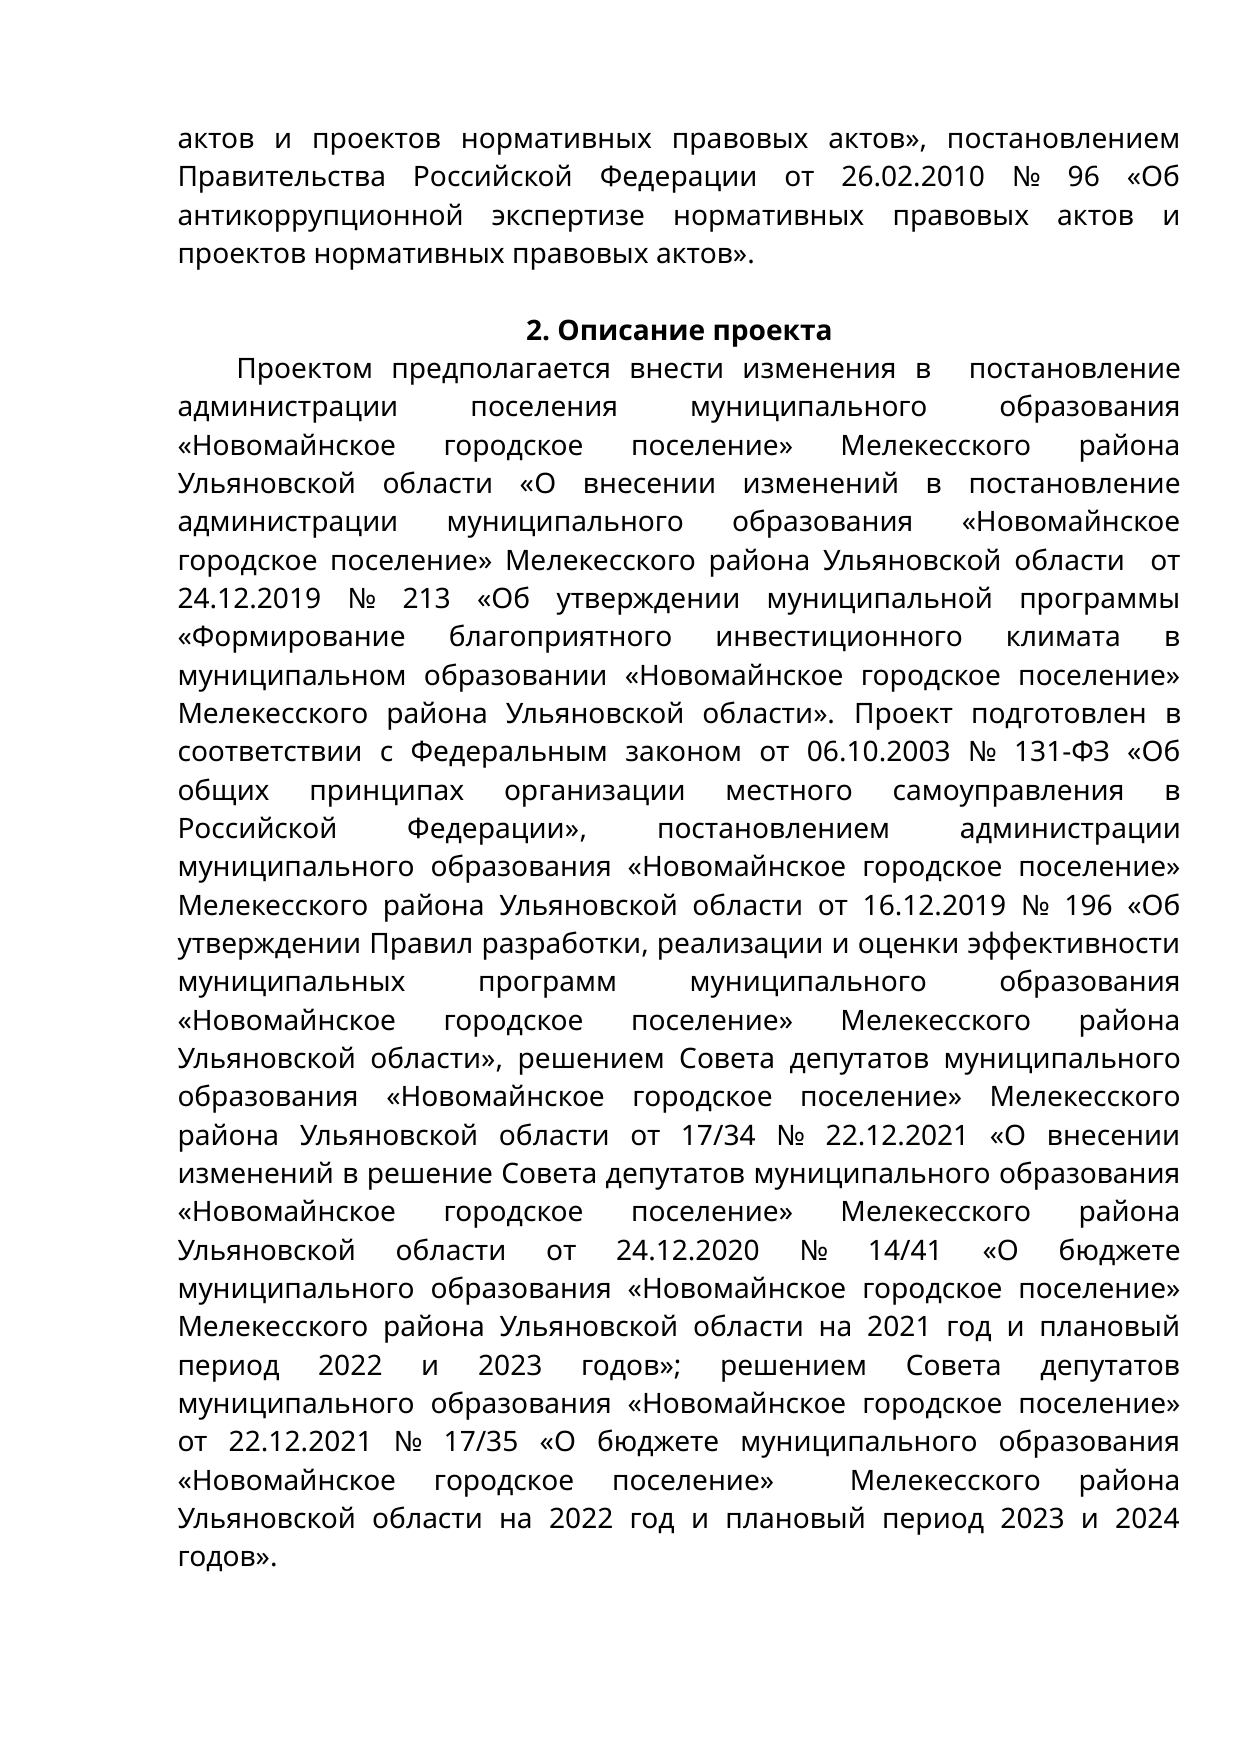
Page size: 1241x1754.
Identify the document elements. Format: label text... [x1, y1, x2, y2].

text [177, 118, 1181, 271]
text Проектом предполагается внести изменения в постановление администрации поселения муниципального образования «Новомайнское городское поселение» Мелекесского района Ульяновской области «О внесении изменений в постановление администрации муниципального образования «Новомайнское городское поселение» Мелекесского района Ульяновской области от 24.12.2019 № 213 «Об утверждении муниципальной программы «Формирование благоприятного инвестиционного климата в муниципальном образовании «Новомайнское городское поселение» Мелекесского района Ульяновской области». Проект подготовлен в соответствии с Федеральным законом от 06.10.2003 № 131-ФЗ «Об общих принципах организации местного самоуправления в Российской Федерации», постановлением администрации муниципального образования «Новомайнское городское поселение» Мелекесского района Ульяновской области от 16.12.2019 № 196 «Об утверждении Правил разработки, реализации и оценки эффективности муниципальных программ муниципального образования «Новомайнское городское поселение» Мелекесского района Ульяновской области», решением Совета депутатов муниципального образования «Новомайнское городское поселение» Мелекесского района Ульяновской области от 17/34 № 22.12.2021 «О внесении изменений в решение Совета депутатов муниципального образования «Новомайнское городское поселение» Мелекесского района Ульяновской области от 24.12.2020 № 14/41 «О бюджете муниципального образования «Новомайнское городское поселение» Мелекесского района Ульяновской области на 2021 год и плановый период 2022 и 2023 годов»; решением Совета депутатов муниципального образования «Новомайнское городское поселение» от 22.12.2021 № 17/35 «О бюджете муниципального образования «Новомайнское городское поселение» Мелекесского района Ульяновской области на 2022 год и плановый период 2023 и 2024 годов». [177, 348, 1181, 1575]
text 2. Описание проекта [177, 310, 1181, 348]
